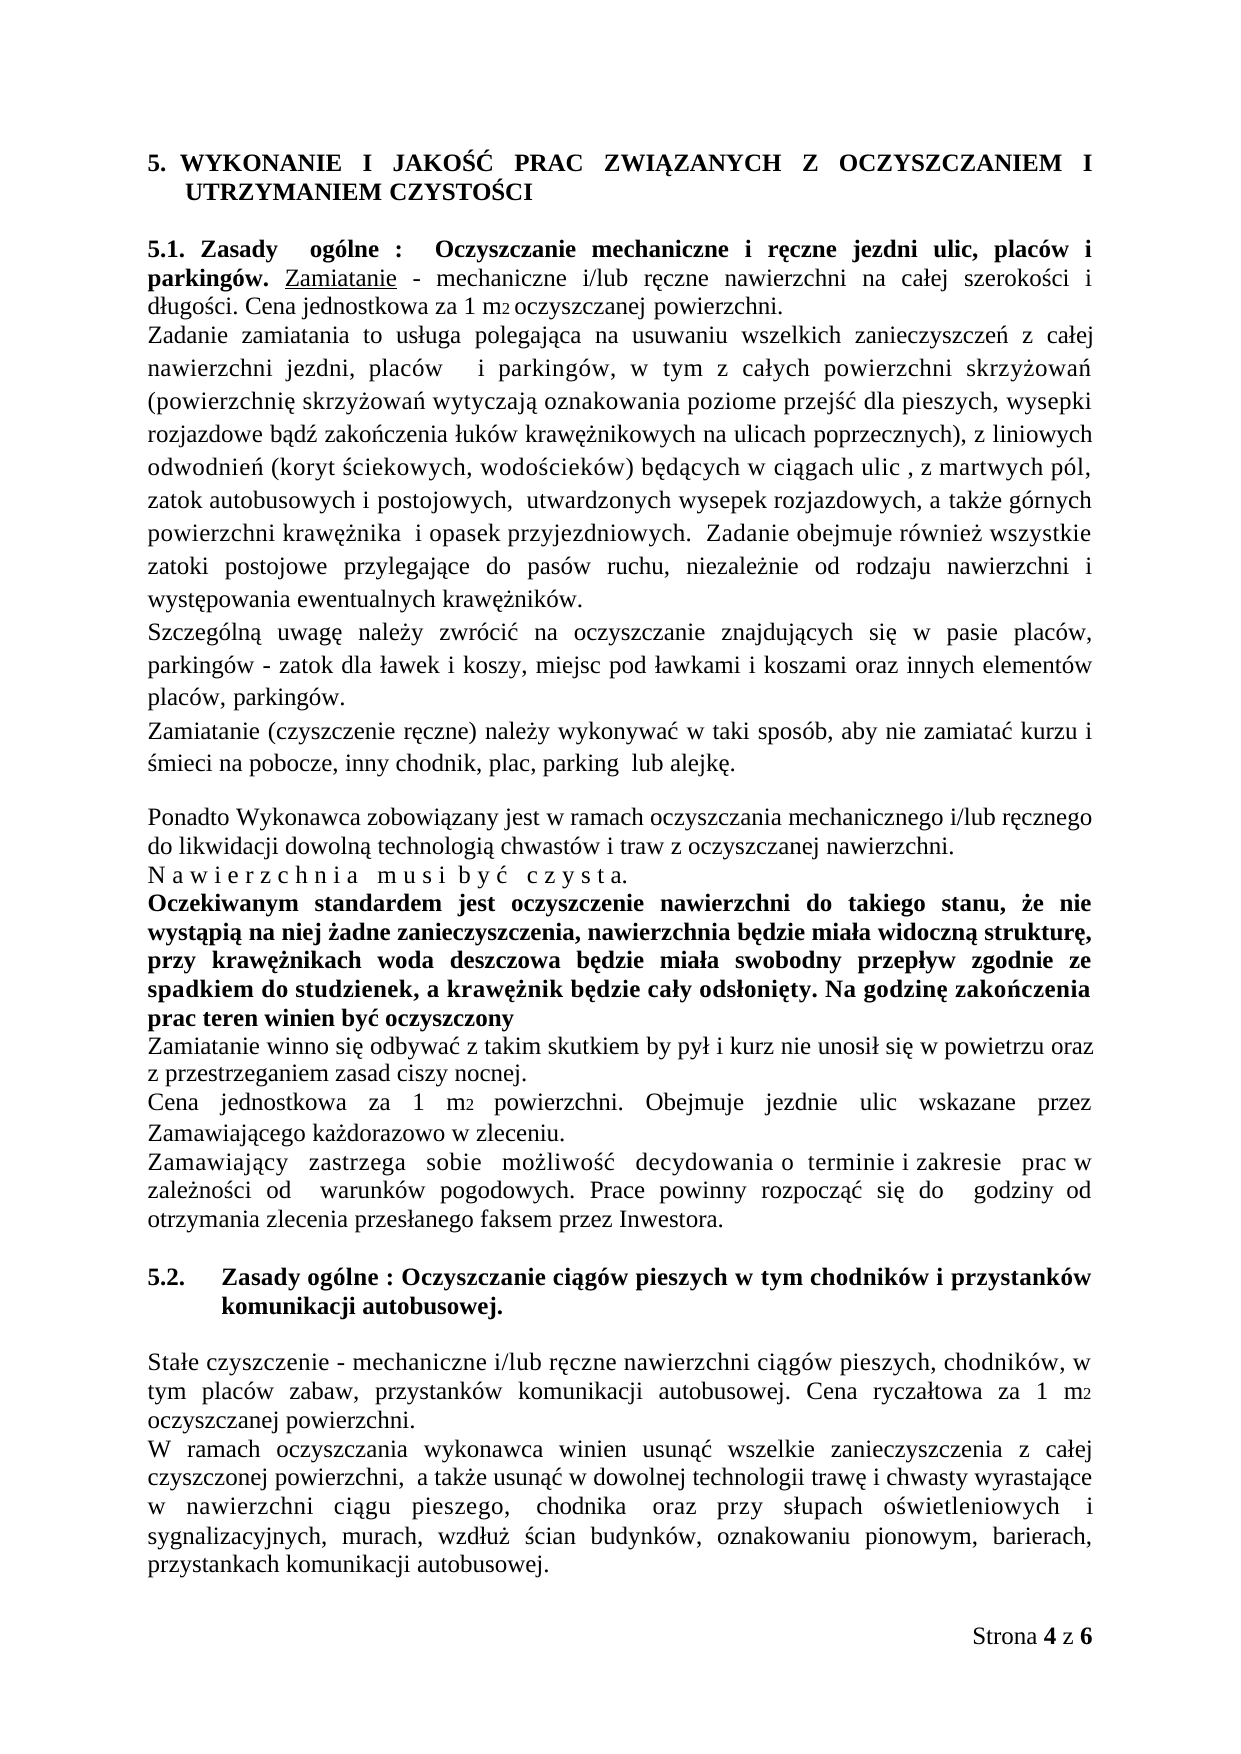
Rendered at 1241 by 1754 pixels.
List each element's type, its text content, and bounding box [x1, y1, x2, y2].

text Oczekiwanym standardem jest oczyszczenie nawierzchni do takiego stanu, że nie wystąpią na niej żadne zanieczyszczenia, nawierzchnia będzie miała widoczną strukturę, przy krawężnikach woda deszczowa będzie miała swobodny przepływ zgodnie ze spadkiem do studzienek, a krawężnik będzie cały odsłonięty. Na godzinę zakończenia prac teren winien być oczyszczony [147, 889, 1100, 1031]
text 5. WYKONANIE I JAKOŚĆ PRAC ZWIĄZANYCH Z OCZYSZCZANIEM I [147, 148, 1240, 177]
text Zamawiającego każdorazowo w zleceniu. [147, 1118, 1240, 1147]
text otrzymania zlecenia przesłanego faksem przez Inwestora. [147, 1204, 1240, 1233]
text Cena jednostkowa za 1 m2 powierzchni. Obejmuje jezdnie ulic wskazane przez [147, 1087, 1240, 1116]
text 5.2. Zasady ogólne : Oczyszczanie ciągów pieszych w tym chodników i przystanków [147, 1262, 1240, 1291]
text parkingów. Zamiatanie - mechaniczne i/lub ręczne nawierzchni na całej szerokości i długości. Cena jednostkowa za oczyszczanej powierzchni. [147, 263, 1100, 320]
text Ponadto Wykonawca zobowiązany jest w ramach oczyszczania mechanicznego i/lub ręcznego do likwidacji dowolną technologią chwastów i traw z oczyszczanej nawierzchni. [147, 802, 1099, 860]
text 5.1. Zasady ogólne : Oczyszczanie mechaniczne i ręczne jezdni ulic, placów i [147, 234, 1240, 263]
text Zamawiający zastrzega sobie możliwość decydowania o terminie i zakresie prac w [147, 1147, 1240, 1175]
text zależności od warunków pogodowych. Prace powinny rozpocząć się do godziny od [147, 1175, 1240, 1204]
text (powierzchnię skrzyżowań wytyczają oznakowania poziome przejść dla pieszych, wysepki rozjazdowe bądź zakończenia łuków krawężnikowych na ulicach poprzecznych), z liniowych odwodnień (koryt ściekowych, wodościeków) będących w ciągach ulic , z martwych pól, zatok autobusowych i postojowych, utwardzonych wysepek rozjazdowych, a także górnych powierzchni krawężnika i opasek przyjezdniowych. Zadanie obejmuje również wszystkie zatoki postojowe przylegające do pasów ruchu, niezależnie od rodzaju nawierzchni i występowania ewentualnych krawężników. [147, 386, 1100, 613]
text nawierzchni jezdni, placów i parkingów, w tym z całych powierzchni skrzyżowań [147, 353, 1240, 382]
text z przestrzeganiem zasad ciszy nocnej. [147, 1060, 1240, 1087]
text Zamiatanie (czyszczenie ręczne) należy wykonywać w taki sposób, aby nie zamiatać kurzu i śmieci na pobocze, inny chodnik, plac, parking lub alejkę. [147, 716, 1100, 777]
text N a w i e r z c h n i a m u s i b y ć c z y s t a. [147, 860, 1240, 889]
text Szczególną uwagę należy zwrócić na oczyszczanie znajdujących się w pasie placów, parkingów - zatok dla ławek i koszy, miejsc pod ławkami i koszami oraz innych elementów placów, parkingów. [147, 617, 1100, 711]
text W ramach oczyszczania wykonawca winien usunąć wszelkie zanieczyszczenia z całej czyszczonej powierzchni, a także usunąć w dowolnej technologii trawę i chwasty wyrastające w nawierzchni ciągu pieszego, chodnika oraz przy słupach oświetleniowych i [147, 1434, 1101, 1521]
text UTRZYMANIEM CZYSTOŚCI [185, 177, 1240, 206]
text Zadanie zamiatania to usługa polegająca na usuwaniu wszelkich zanieczyszczeń z całej [147, 320, 1240, 349]
text komunikacji autobusowej. [221, 1291, 1240, 1319]
text sygnalizacyjnych, murach, wzdłuż ścian budynków, oznakowaniu pionowym, barierach, przystankach komunikacji autobusowej. [147, 1521, 1100, 1578]
text Strona 4 z 6 [972, 1621, 1240, 1650]
text Zamiatanie winno się odbywać z takim skutkiem by pył i kurz nie unosił się w powietrzu oraz [147, 1031, 1240, 1060]
text Stałe czyszczenie - mechaniczne i/lub ręczne nawierzchni ciągów pieszych, chodników, w tym placów zabaw, przystanków komunikacji autobusowej. Cena ryczałtowa za 1 m2 oczyszczanej powierzchni. [147, 1347, 1099, 1434]
